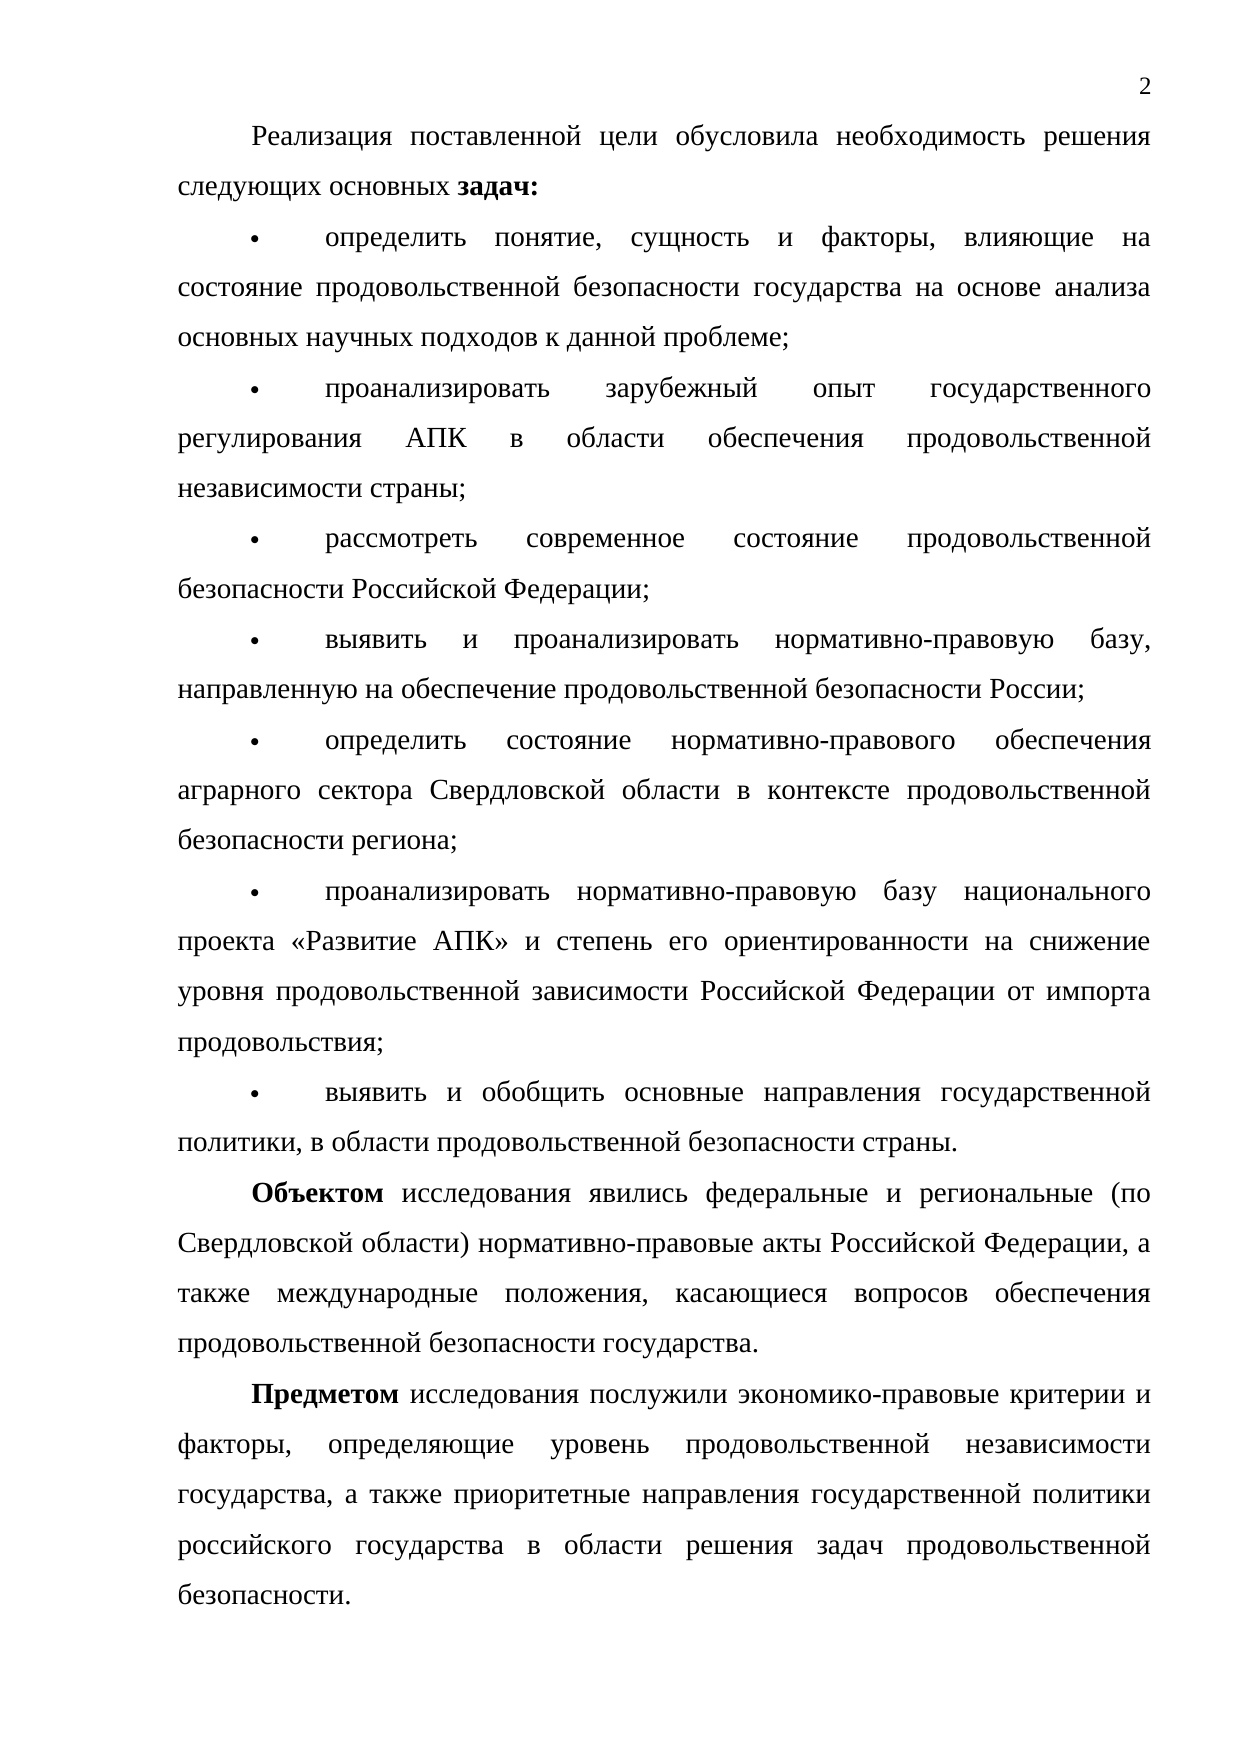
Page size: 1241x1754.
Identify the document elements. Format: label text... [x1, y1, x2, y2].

text Реализация поставленной цели обусловила необходимость решения следующих основных задач: [177, 118, 1152, 202]
list выявить и проанализировать нормативно-правовую базу, направленную на обеспечение продовольственной безопасности России; [177, 621, 1152, 705]
list определить понятие, сущность и факторы, влияющие на состояние продовольственной безопасности государства на основе анализа основных научных подходов к данной проблеме; [177, 219, 1152, 353]
text Объектом исследования явились федеральные и региональные (по Свердловской области) нормативно-правовые акты Российской Федерации, а также международные положения, касающиеся вопросов обеспечения продовольственной безопасности государства. [177, 1175, 1152, 1359]
list проанализировать зарубежный опыт государственного регулирования АПК в области обеспечения продовольственной независимости страны; [177, 370, 1152, 504]
list выявить и обобщить основные направления государственной политики, в области продовольственной безопасности страны. [177, 1074, 1152, 1158]
list определить состояние нормативно-правового обеспечения аграрного сектора Свердловской области в контексте продовольственной безопасности региона; [177, 722, 1152, 856]
text Предметом исследования послужили экономико-правовые критерии и факторы, определяющие уровень продовольственной независимости государства, а также приоритетные направления государственной политики российского государства в области решения задач продовольственной безопасности. [177, 1376, 1152, 1611]
list рассмотреть современное состояние продовольственной безопасности Российской Федерации; [177, 521, 1152, 604]
list проанализировать нормативно-правовую базу национального проекта «Развитие АПК» и степень его ориентированности на снижение уровня продовольственной зависимости Российской Федерации от импорта продовольствия; [177, 873, 1152, 1057]
